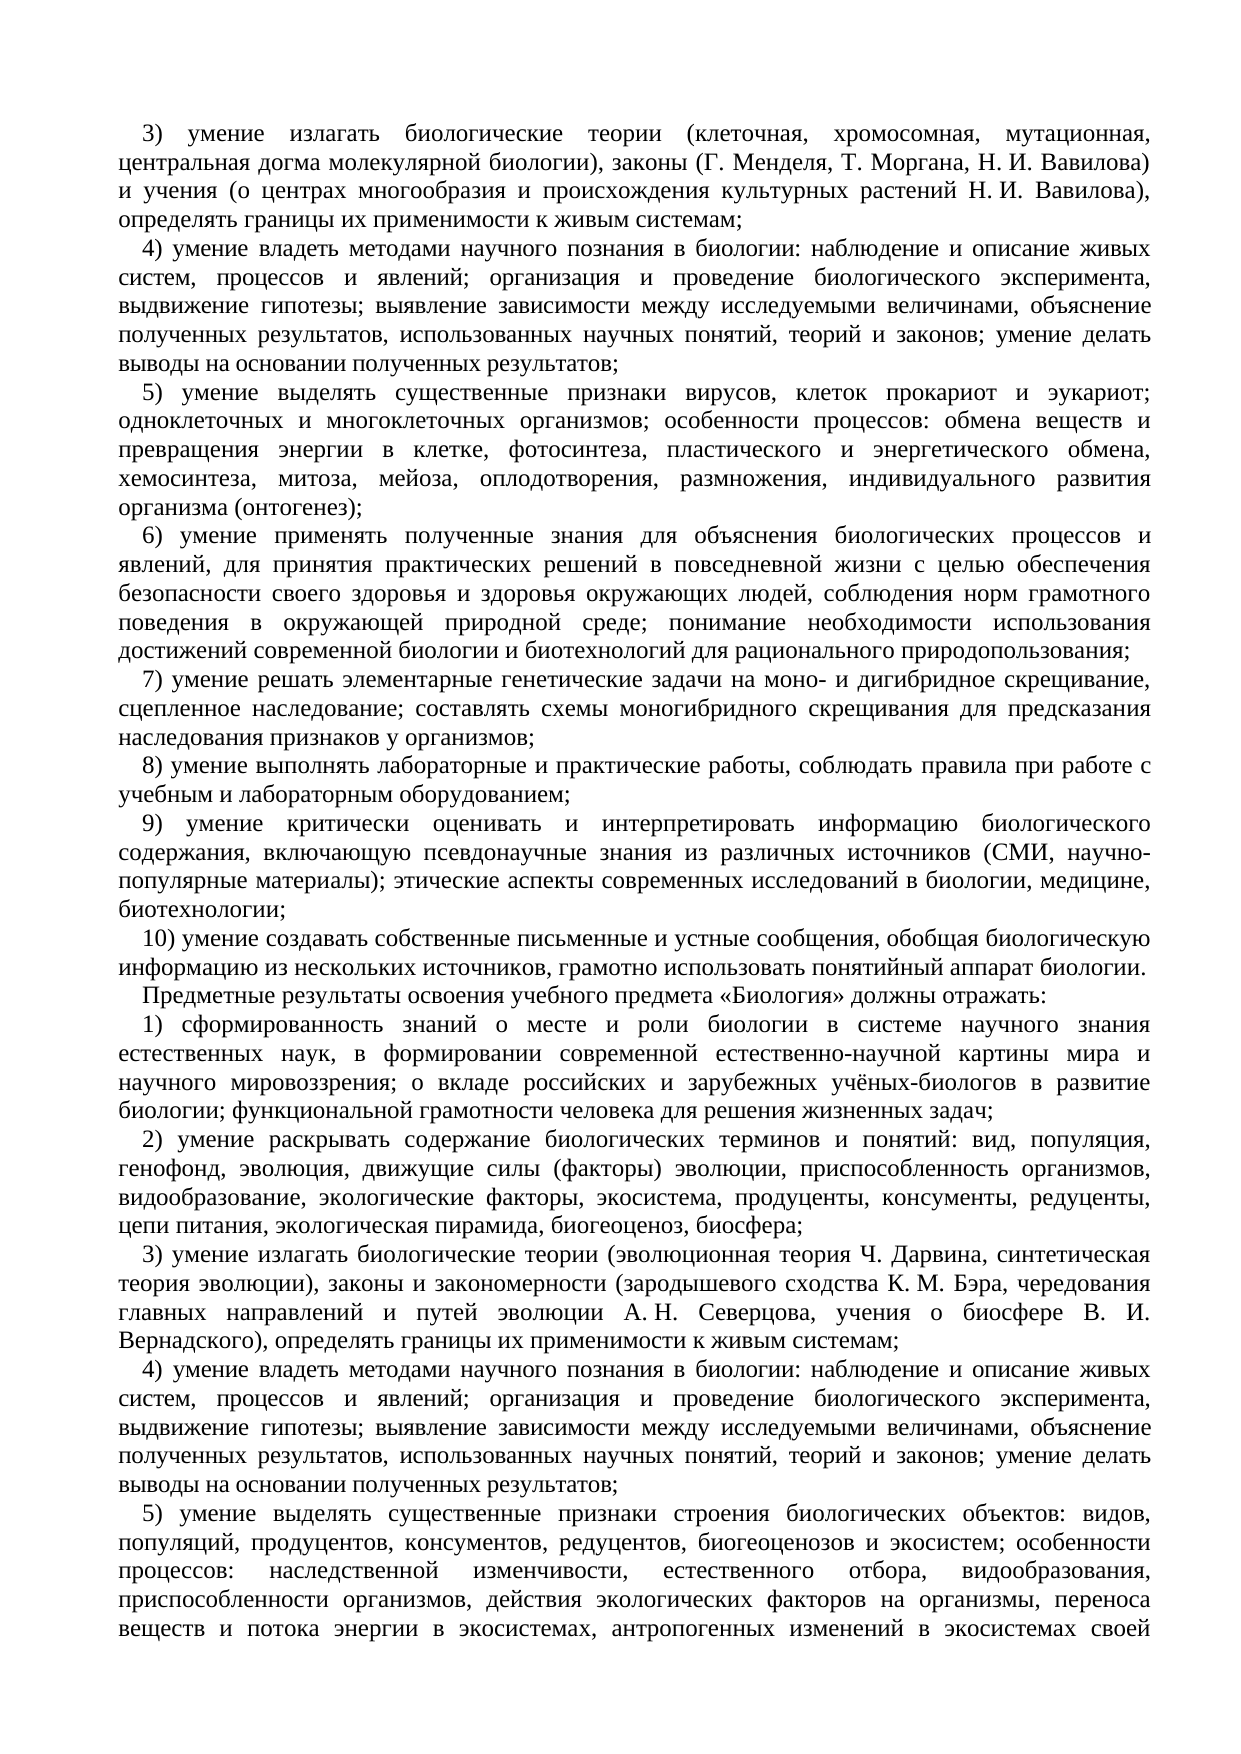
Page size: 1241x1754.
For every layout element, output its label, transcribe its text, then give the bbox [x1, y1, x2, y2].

text 5) умение выделять существенные признаки вирусов, клеток прокариот и эукариот; одноклеточных и многоклеточных организмов; особенности процессов: обмена веществ и превращения энергии в клетке, фотосинтеза, пластического и энергетического обмена, хемосинтеза, митоза, мейоза, оплодотворения, размножения, индивидуального развития организма (онтогенез); [118, 377, 1152, 521]
text 3) умение излагать биологические теории (клеточная, хромосомная, мутационная, центральная догма молекулярной биологии), законы (Г. Менделя, Т. Моргана, Н. И. Вавилова) и учения (о центрах многообразия и происхождения культурных растений Н. И. Вавилова), определять границы их применимости к живым системам; [118, 118, 1152, 233]
text 9) умение критически оценивать и интерпретировать информацию биологического содержания, включающую псевдонаучные знания из различных источников (СМИ, научно-популярные материалы); этические аспекты современных исследований в биологии, медицине, биотехнологии; [118, 808, 1152, 923]
text 2) умение раскрывать содержание биологических терминов и понятий: вид, популяция, генофонд, эволюция, движущие силы (факторы) эволюции, приспособленность организмов, видообразование, экологические факторы, экосистема, продуценты, консументы, редуценты, цепи питания, экологическая пирамида, биогеоценоз, биосфера; [118, 1124, 1152, 1239]
text 4) умение владеть методами научного познания в биологии: наблюдение и описание живых систем, процессов и явлений; организация и проведение биологического эксперимента, выдвижение гипотезы; выявление зависимости между исследуемыми величинами, объяснение полученных результатов, использованных научных понятий, теорий и законов; умение делать выводы на основании полученных результатов; [118, 233, 1152, 377]
text 3) умение излагать биологические теории (эволюционная теория Ч. Дарвина, синтетическая теория эволюции), законы и закономерности (зародышевого сходства К. М. Бэра, чередования главных направлений и путей эволюции А. Н. Северцова, учения о биосфере В. И. Вернадского), определять границы их применимости к живым системам; [118, 1239, 1152, 1354]
text 4) умение владеть методами научного познания в биологии: наблюдение и описание живых систем, процессов и явлений; организация и проведение биологического эксперимента, выдвижение гипотезы; выявление зависимости между исследуемыми величинами, объяснение полученных результатов, использованных научных понятий, теорий и законов; умение делать выводы на основании полученных результатов; [118, 1354, 1152, 1498]
text 6) умение применять полученные знания для объяснения биологических процессов и явлений, для принятия практических решений в повседневной жизни с целью обеспечения безопасности своего здоровья и здоровья окружающих людей, соблюдения норм грамотного поведения в окружающей природной среде; понимание необходимости использования достижений современной биологии и биотехнологий для рационального природопользования; [118, 521, 1152, 664]
text 10) умение создавать собственные письменные и устные сообщения, обобщая биологическую информацию из нескольких источников, грамотно использовать понятийный аппарат биологии. [118, 923, 1152, 981]
text 8) умение выполнять лабораторные и практические работы, соблюдать правила при работе с учебным и лабораторным оборудованием; [118, 751, 1152, 808]
text 1) сформированность знаний о месте и роли биологии в системе научного знания естественных наук, в формировании современной естественно-научной картины мира и научного мировоззрения; о вкладе российских и зарубежных учёных-биологов в развитие биологии; функциональной грамотности человека для решения жизненных задач; [118, 1009, 1152, 1124]
text Предметные результаты освоения учебного предмета «Биология» должны отражать: [118, 981, 1152, 1009]
text 7) умение решать элементарные генетические задачи на моно- и дигибридное скрещивание, сцепленное наследование; составлять схемы моногибридного скрещивания для предсказания наследования признаков у организмов; [118, 664, 1152, 751]
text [118, 1498, 1152, 1642]
